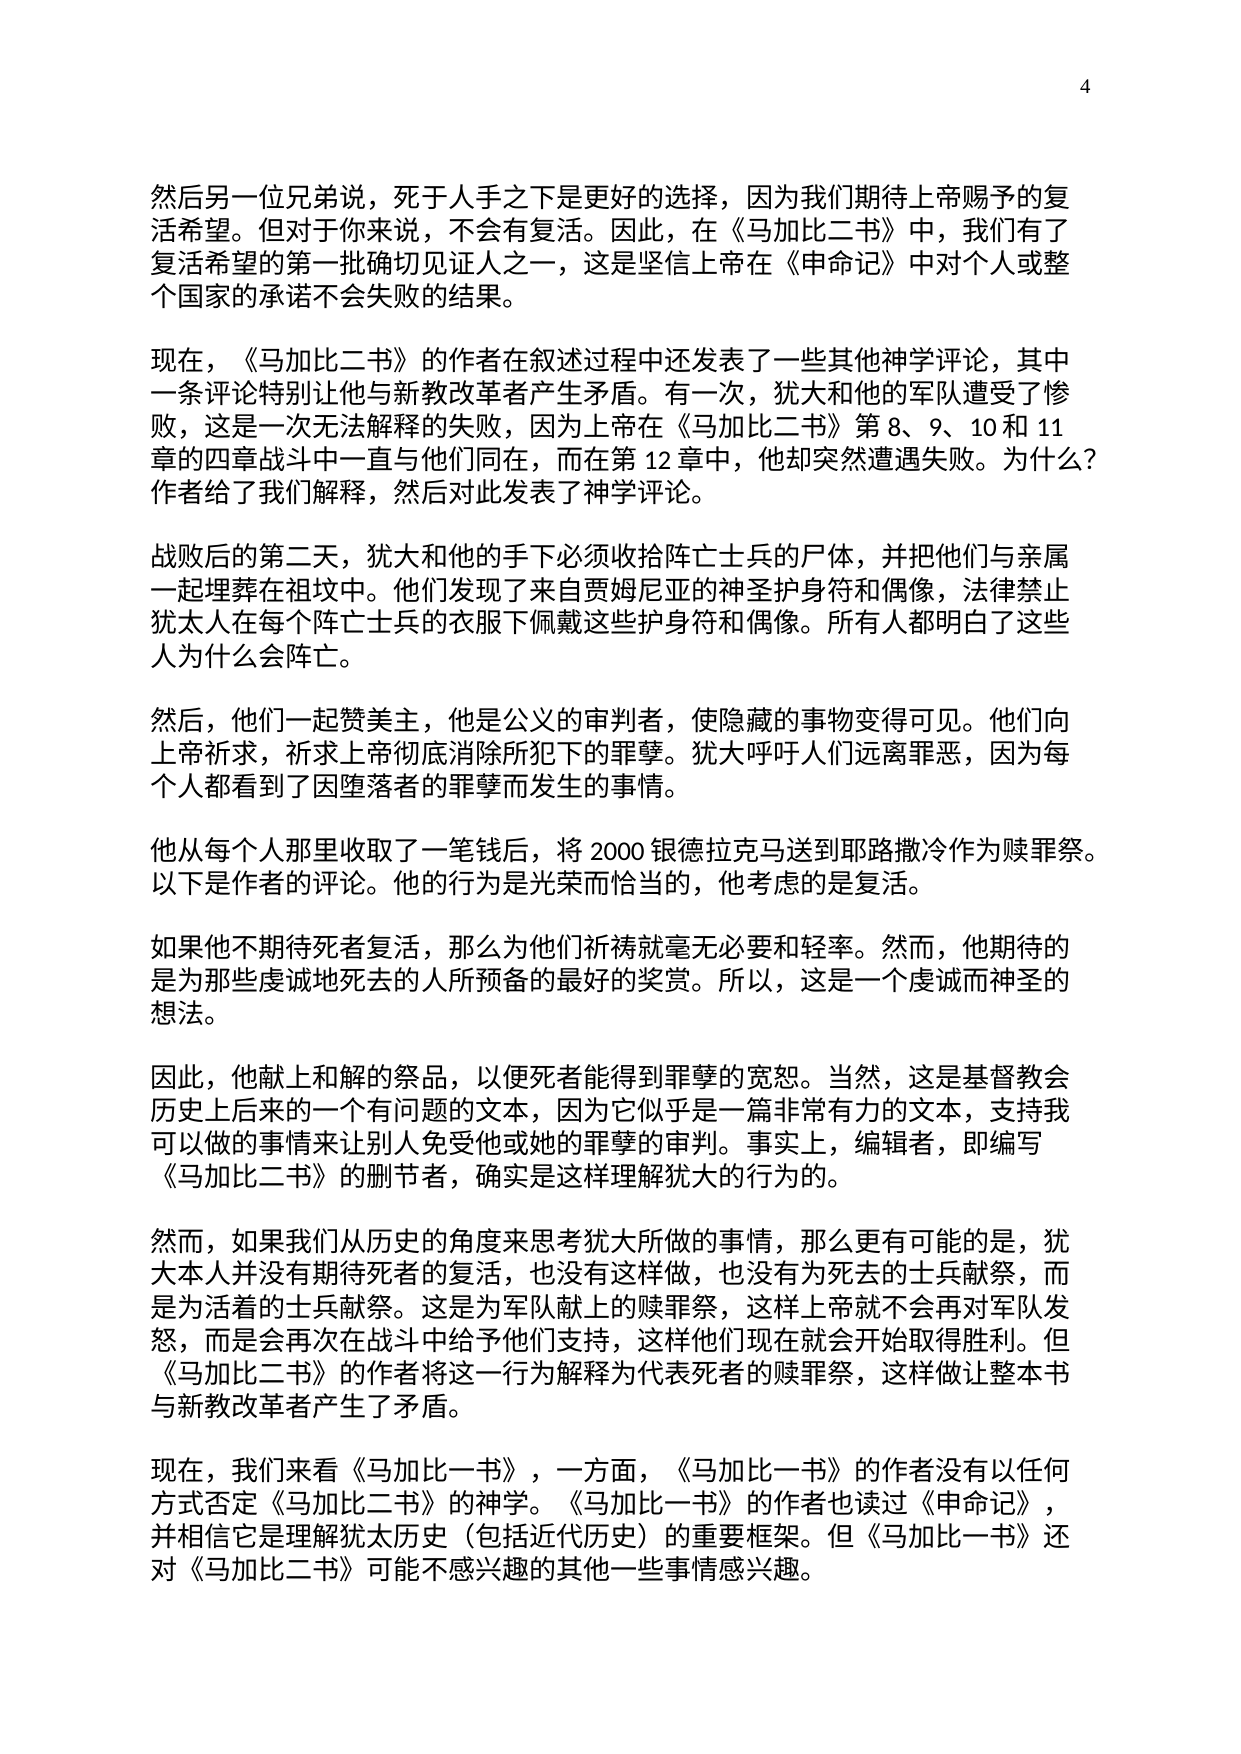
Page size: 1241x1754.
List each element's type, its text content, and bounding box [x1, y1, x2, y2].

text 然而，如果我们从历史的角度来思考犹大所做的事情，那么更有可能的是，犹大本人并没有期待死者的复活，也没有这样做，也没有为死去的士兵献祭，而是为活着的士兵献祭。这是为军队献上的赎罪祭，这样上帝就不会再对军队发怒，而是会再次在战斗中给予他们支持，这样他们现在就会开始取得胜利。但《马加比二书》的作者将这一行为解释为代表死者的赎罪祭，这样做让整本书与新教改革者产生了矛盾。 [150, 1225, 1090, 1423]
text 战败后的第二天，犹大和他的手下必须收拾阵亡士兵的尸体，并把他们与亲属一起埋葬在祖坟中。他们发现了来自贾姆尼亚的神圣护身符和偶像，法律禁止犹太人在每个阵亡士兵的衣服下佩戴这些护身符和偶像。所有人都明白了这些人为什么会阵亡。 [150, 541, 1090, 673]
text 然后另一位兄弟说，死于人手之下是更好的选择，因为我们期待上帝赐予的复活希望。但对于你来说，不会有复活。因此，在《马加比二书》中，我们有了复活希望的第一批确切见证人之一，这是坚信上帝在《申命记》中对个人或整个国家的承诺不会失败的结果。 [150, 181, 1090, 313]
text 然后，他们一起赞美主，他是公义的审判者，使隐藏的事物变得可见。他们向上帝祈求，祈求上帝彻底消除所犯下的罪孽。犹大呼吁人们远离罪恶，因为每个人都看到了因堕落者的罪孽而发生的事情。 [150, 704, 1090, 803]
text 如果他不期待死者复活，那么为他们祈祷就毫无必要和轻率。然而，他期待的是为那些虔诚地死去的人所预备的最好的奖赏。所以，这是一个虔诚而神圣的想法。 [150, 931, 1090, 1030]
text 因此，他献上和解的祭品，以便死者能得到罪孽的宽恕。当然，这是基督教会历史上后来的一个有问题的文本，因为它似乎是一篇非常有力的文本，支持我可以做的事情来让别人免受他或她的罪孽的审判。事实上，编辑者，即编写《马加比二书》的删节者，确实是这样理解犹大的行为的。 [150, 1061, 1090, 1193]
text 现在，《马加比二书》的作者在叙述过程中还发表了一些其他神学评论，其中一条评论特别让他与新教改革者产生矛盾。有一次，犹大和他的军队遭受了惨败，这是一次无法解释的失败，因为上帝在《马加比二书》第 8、9、10 和 11 章的四章战斗中一直与他们同在，而在第 12 章中，他却突然遭遇失败。为什么？作者给了我们解释，然后对此发表了神学评论。 [150, 344, 1090, 509]
text 他从每个人那里收取了一笔钱后，将 2000 银德拉克马送到耶路撒冷作为赎罪祭。以下是作者的评论。他的行为是光荣而恰当的，他考虑的是复活。 [150, 834, 1090, 900]
text 现在，我们来看《马加比一书》，一方面，《马加比一书》的作者没有以任何方式否定《马加比二书》的神学。《马加比一书》的作者也读过《申命记》，并相信它是理解犹太历史（包括近代历史）的重要框架。但《马加比一书》还对《马加比二书》可能不感兴趣的其他一些事情感兴趣。 [150, 1454, 1090, 1586]
